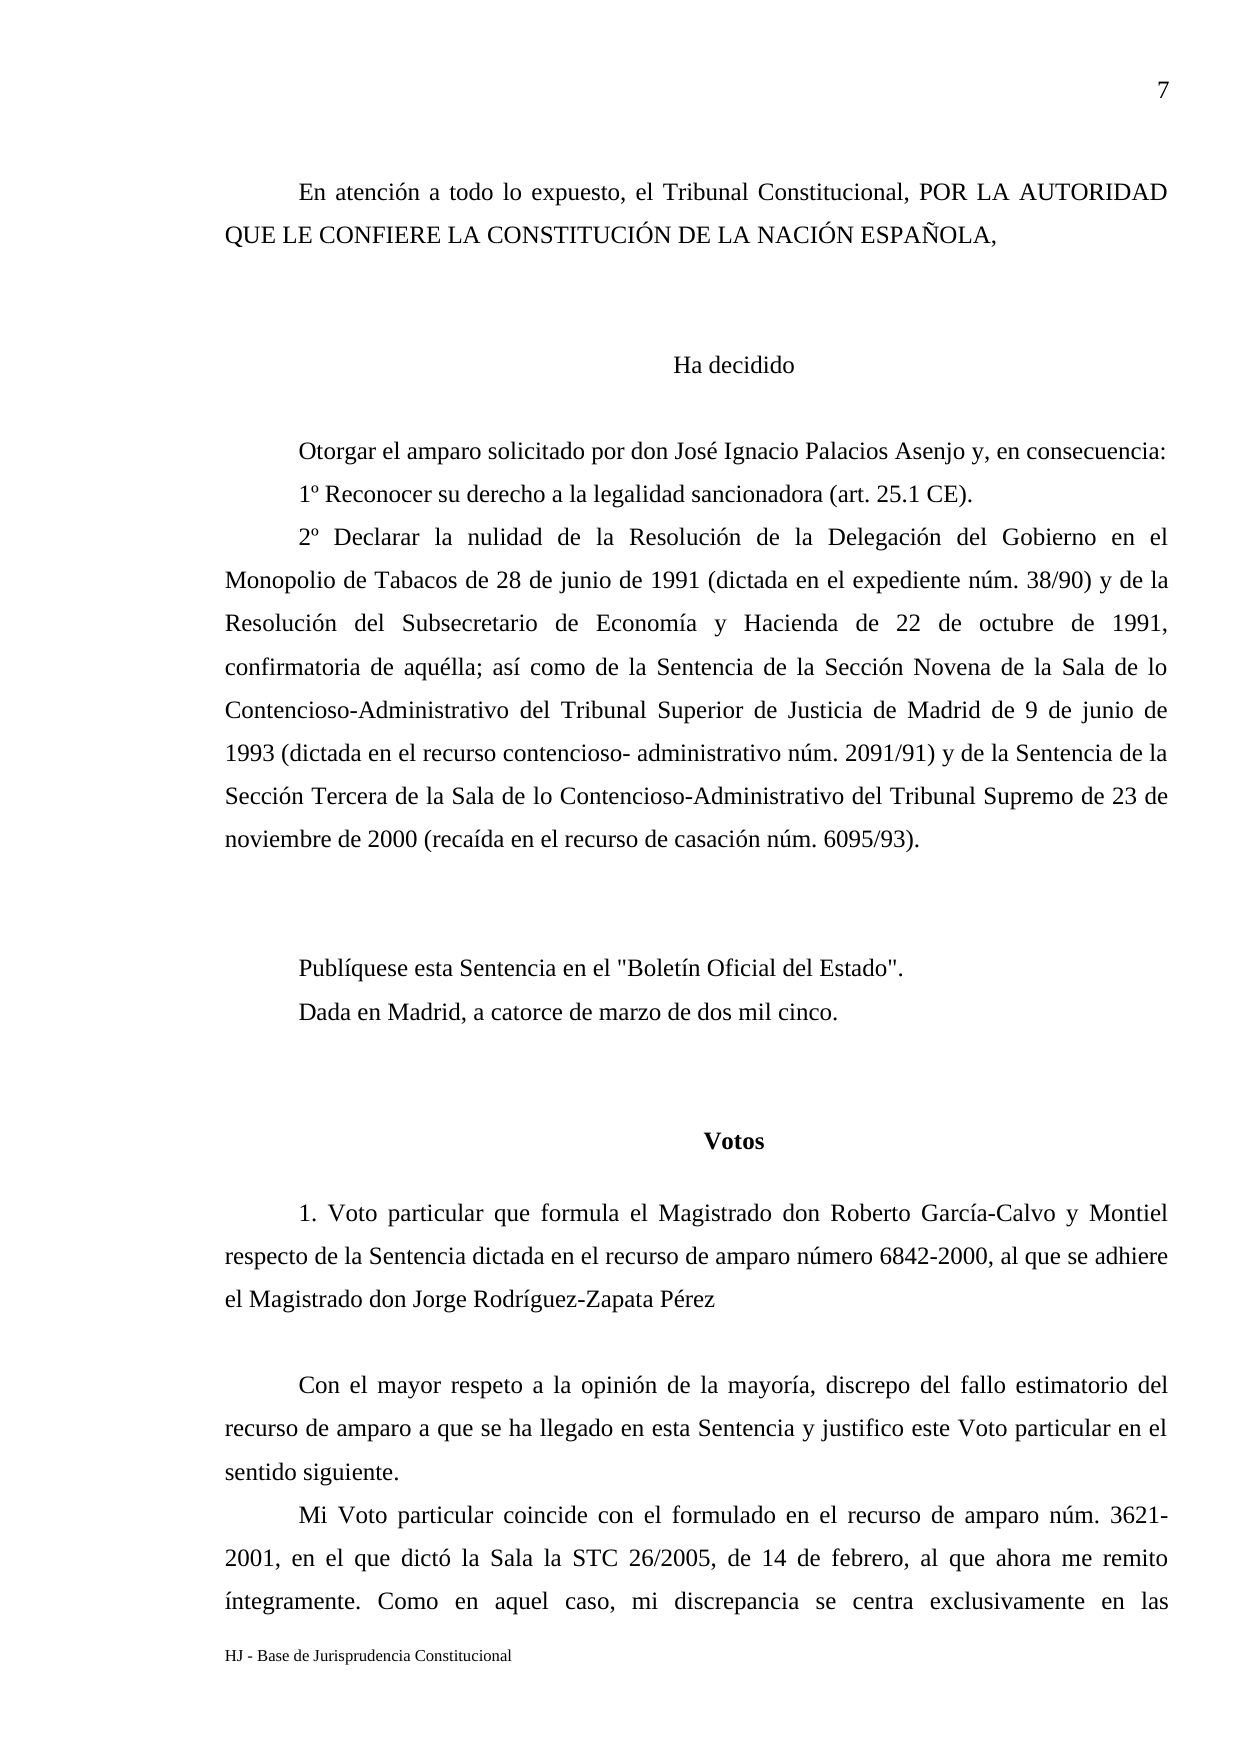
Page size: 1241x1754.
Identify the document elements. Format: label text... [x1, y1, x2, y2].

text Con el mayor respeto a la opinión de la mayoría, discrepo del fallo estimatorio del recurso de amparo a que se ha llegado en esta Sentencia y justifico este Voto particular en el sentido siguiente. [224, 1370, 1169, 1485]
text Ha decidido [224, 350, 1169, 378]
text En atención a todo lo expuesto, el Tribunal Constitucional, POR LA AUTORIDAD QUE LE CONFIERE LA CONSTITUCIÓN DE LA NACIÓN ESPAÑOLA, [224, 177, 1169, 249]
text 1. Voto particular que formula el Magistrado don Roberto García-Calvo y Montiel respecto de la Sentencia dictada en el recurso de amparo número 6842-2000, al que se adhiere el Magistrado don Jorge Rodríguez-Zapata Pérez [224, 1198, 1169, 1313]
text 1º Reconocer su derecho a la legalidad sancionadora (art. 25.1 CE). [224, 479, 1169, 508]
text 2º Declarar la nulidad de la Resolución de la Delegación del Gobierno en el Monopolio de Tabacos de 28 de junio de 1991 (dictada en el expediente núm. 38/90) y de la Resolución del Subsecretario de Economía y Hacienda de 22 de octubre de 1991, confirmatoria de aquélla; así como de la Sentencia de la Sección Novena de la Sala de lo Contencioso-Administrativo del Tribunal Superior de Justicia de Madrid de 9 de junio de 1993 (dictada en el recurso contencioso- administrativo núm. 2091/91) y de la Sentencia de la Sección Tercera de la Sala de lo Contencioso-Administrativo del Tribunal Supremo de 23 de noviembre de 2000 (recaída en el recurso de casación núm. 6095/93). [224, 522, 1169, 853]
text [224, 1500, 1169, 1615]
subtitle Votos [224, 1126, 1169, 1155]
text Otorgar el amparo solicitado por don José Ignacio Palacios Asenjo y, en consecuencia: [224, 436, 1169, 465]
text Publíquese esta Sentencia en el "Boletín Oficial del Estado". [224, 953, 1169, 982]
text Dada en Madrid, a catorce de marzo de dos mil cinco. [224, 997, 1169, 1025]
